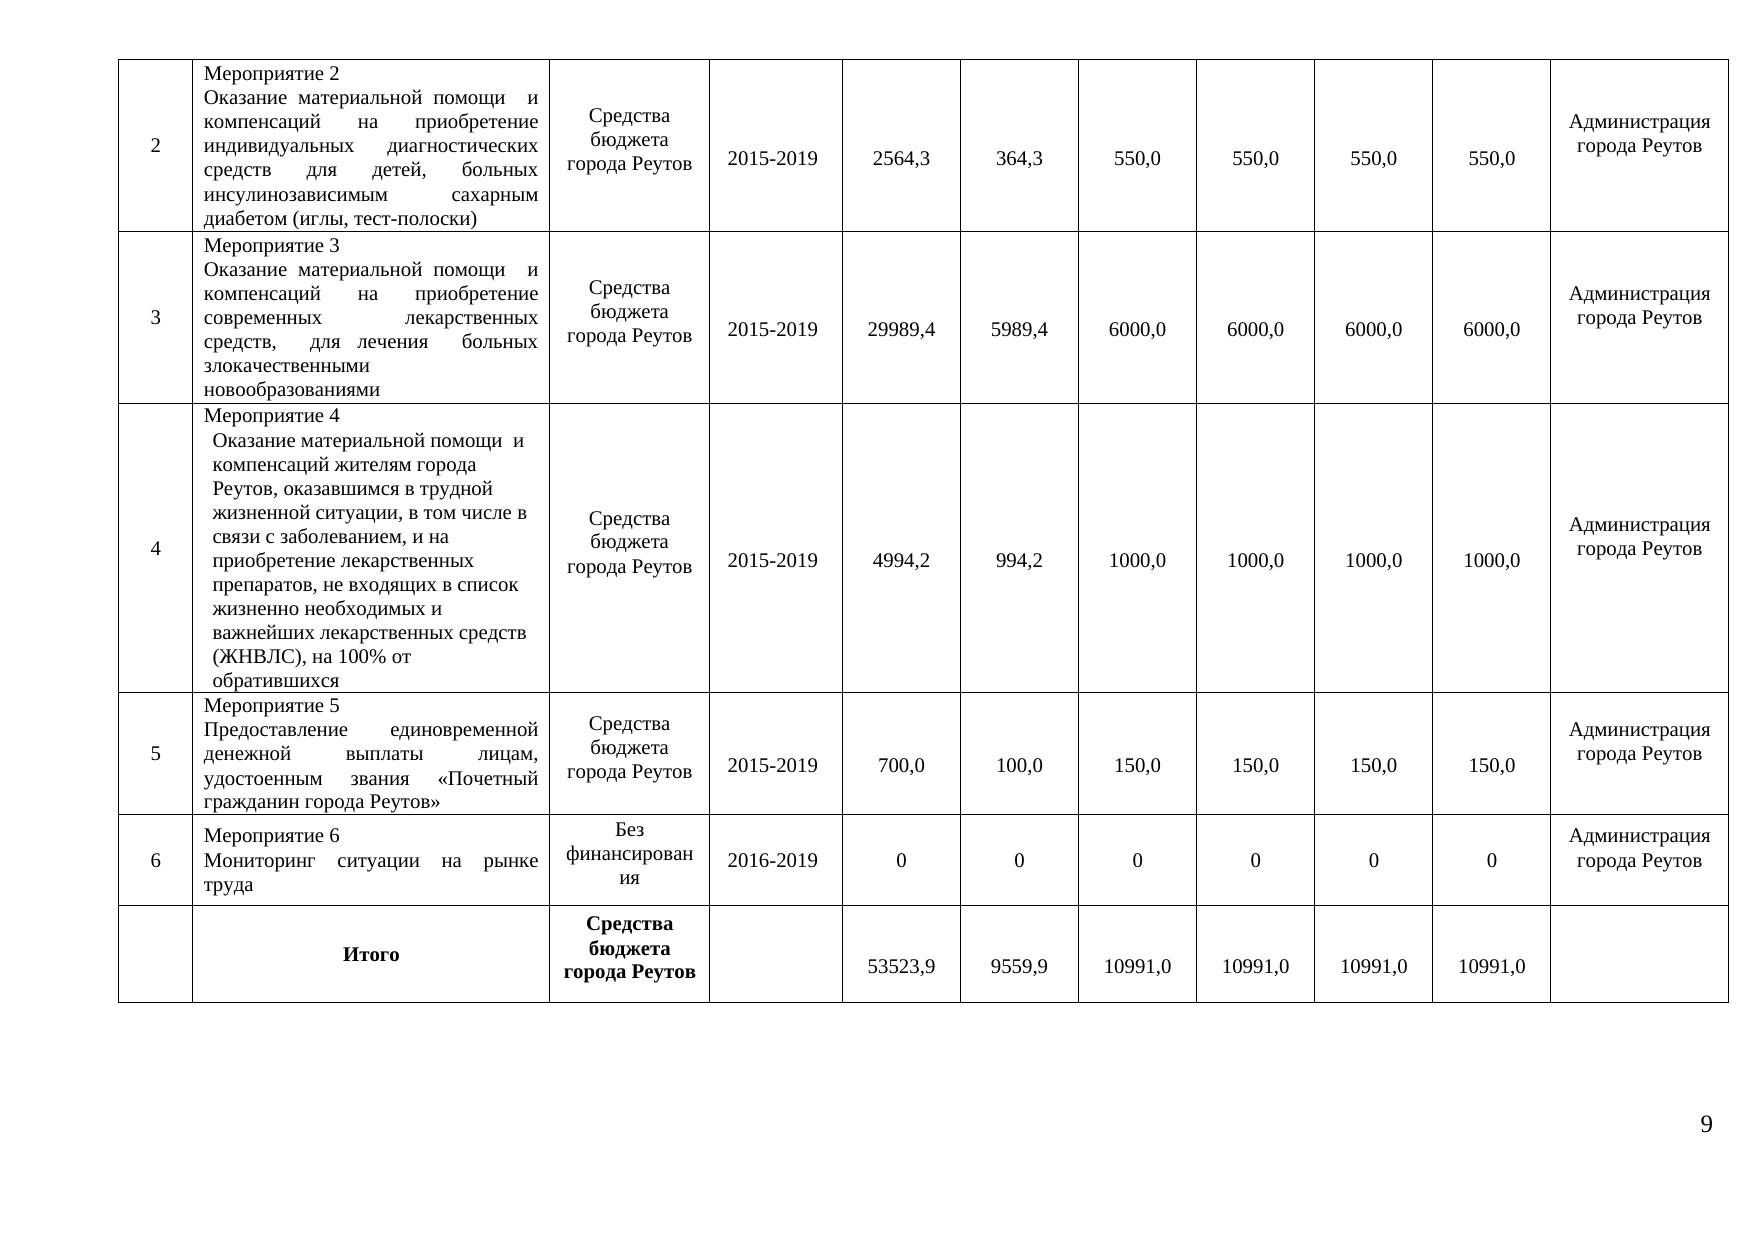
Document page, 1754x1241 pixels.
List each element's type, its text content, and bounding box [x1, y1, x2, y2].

table_cell 2015-2019 [710, 232, 842, 402]
table_cell 0 [843, 815, 960, 904]
table_cell 6000,0 [1079, 232, 1196, 402]
table_cell 2015-2019 [710, 693, 842, 813]
table_cell Администрация города Реутов [1551, 815, 1728, 904]
table_cell Мероприятие 5 Предоставление единовременной денежной выплаты лицам, удостоенным звания «Почетный гражданин города Реутов» [193, 693, 549, 813]
table_cell 0 [1197, 815, 1314, 904]
table_cell 5989,4 [961, 232, 1078, 402]
table_cell 1000,0 [1197, 404, 1314, 692]
table_cell 700,0 [843, 693, 960, 813]
table_cell 2015-2019 [710, 404, 842, 692]
table_cell 1000,0 [1315, 404, 1432, 692]
table_cell 2564,3 [843, 60, 960, 231]
table_cell 6000,0 [1433, 232, 1550, 402]
table_cell [710, 906, 842, 1002]
table_cell 9559,9 [961, 906, 1078, 1002]
table_cell Средства бюджета города Реутов [550, 404, 709, 692]
table_cell 53523,9 [843, 906, 960, 1002]
table_cell 10991,0 [1197, 906, 1314, 1002]
table_cell 100,0 [961, 693, 1078, 813]
table_cell 0 [1433, 815, 1550, 904]
table_cell 6000,0 [1315, 232, 1432, 402]
table_cell Администрация города Реутов [1551, 232, 1728, 402]
table_cell [119, 906, 192, 1002]
table_cell 10991,0 [1315, 906, 1432, 1002]
table_cell 4 [119, 404, 192, 692]
table_cell 3 [119, 232, 192, 402]
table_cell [550, 60, 709, 231]
table_cell Администрация города Реутов [1551, 404, 1728, 692]
table_cell 150,0 [1433, 693, 1550, 813]
table_cell Итого [193, 906, 549, 1002]
table_cell 2 [119, 60, 192, 231]
table_cell 1000,0 [1433, 404, 1550, 692]
table_cell 0 [961, 815, 1078, 904]
table_cell 6000,0 [1197, 232, 1314, 402]
table_cell Без финансирования [550, 815, 709, 904]
table_cell 10991,0 [1433, 906, 1550, 1002]
table_cell Средства бюджета города Реутов [550, 232, 709, 402]
table_cell 5 [119, 693, 192, 813]
table_cell 1000,0 [1079, 404, 1196, 692]
table_cell 150,0 [1079, 693, 1196, 813]
table_cell 2016-2019 [710, 815, 842, 904]
table_cell Средства бюджета города Реутов [550, 693, 709, 813]
table_cell 550,0 [1079, 60, 1196, 231]
table_cell [1551, 906, 1728, 1002]
table_cell Администрация города Реутов [1551, 693, 1728, 813]
table_cell 550,0 [1433, 60, 1550, 231]
table_cell 150,0 [1197, 693, 1314, 813]
table_cell 150,0 [1315, 693, 1432, 813]
table_cell 29989,4 [843, 232, 960, 402]
table_cell 994,2 [961, 404, 1078, 692]
table_cell 550,0 [1315, 60, 1432, 231]
table_cell 0 [1079, 815, 1196, 904]
table_cell 364,3 [961, 60, 1078, 231]
table_cell Администрация города Реутов [1551, 60, 1728, 231]
table_cell Мероприятие 4 Оказание материальной помощи и компенсаций жителям города Реутов, оказавшимся в трудной жизненной ситуации, в том числе в связи с заболеванием, и на приобретение лекарственных препаратов, не входящих в список жизненно необходимых и важнейших лекарственных средств (ЖНВЛС), на 100% от обратившихся [193, 404, 549, 692]
table_cell 550,0 [1197, 60, 1314, 231]
table_cell Мероприятие 6 Мониторинг ситуации на рынке труда [193, 815, 549, 904]
table_cell Мероприятие 3 Оказание материальной помощи и компенсаций на приобретение современных лекарственных средств, для лечения больных злокачественными новообразованиями [193, 232, 549, 402]
table_cell 10991,0 [1079, 906, 1196, 1002]
table_cell 2015-2019 [710, 60, 842, 231]
table_cell 4994,2 [843, 404, 960, 692]
table_cell Мероприятие 2 Оказание материальной помощи и компенсаций на приобретение индивидуальных диагностических средств для детей, больных инсулинозависимым сахарным диабетом (иглы, тест-полоски) [193, 60, 549, 231]
table_cell Средства бюджета города Реутов [550, 906, 709, 1002]
table_cell 0 [1315, 815, 1432, 904]
table_cell 6 [119, 815, 192, 904]
